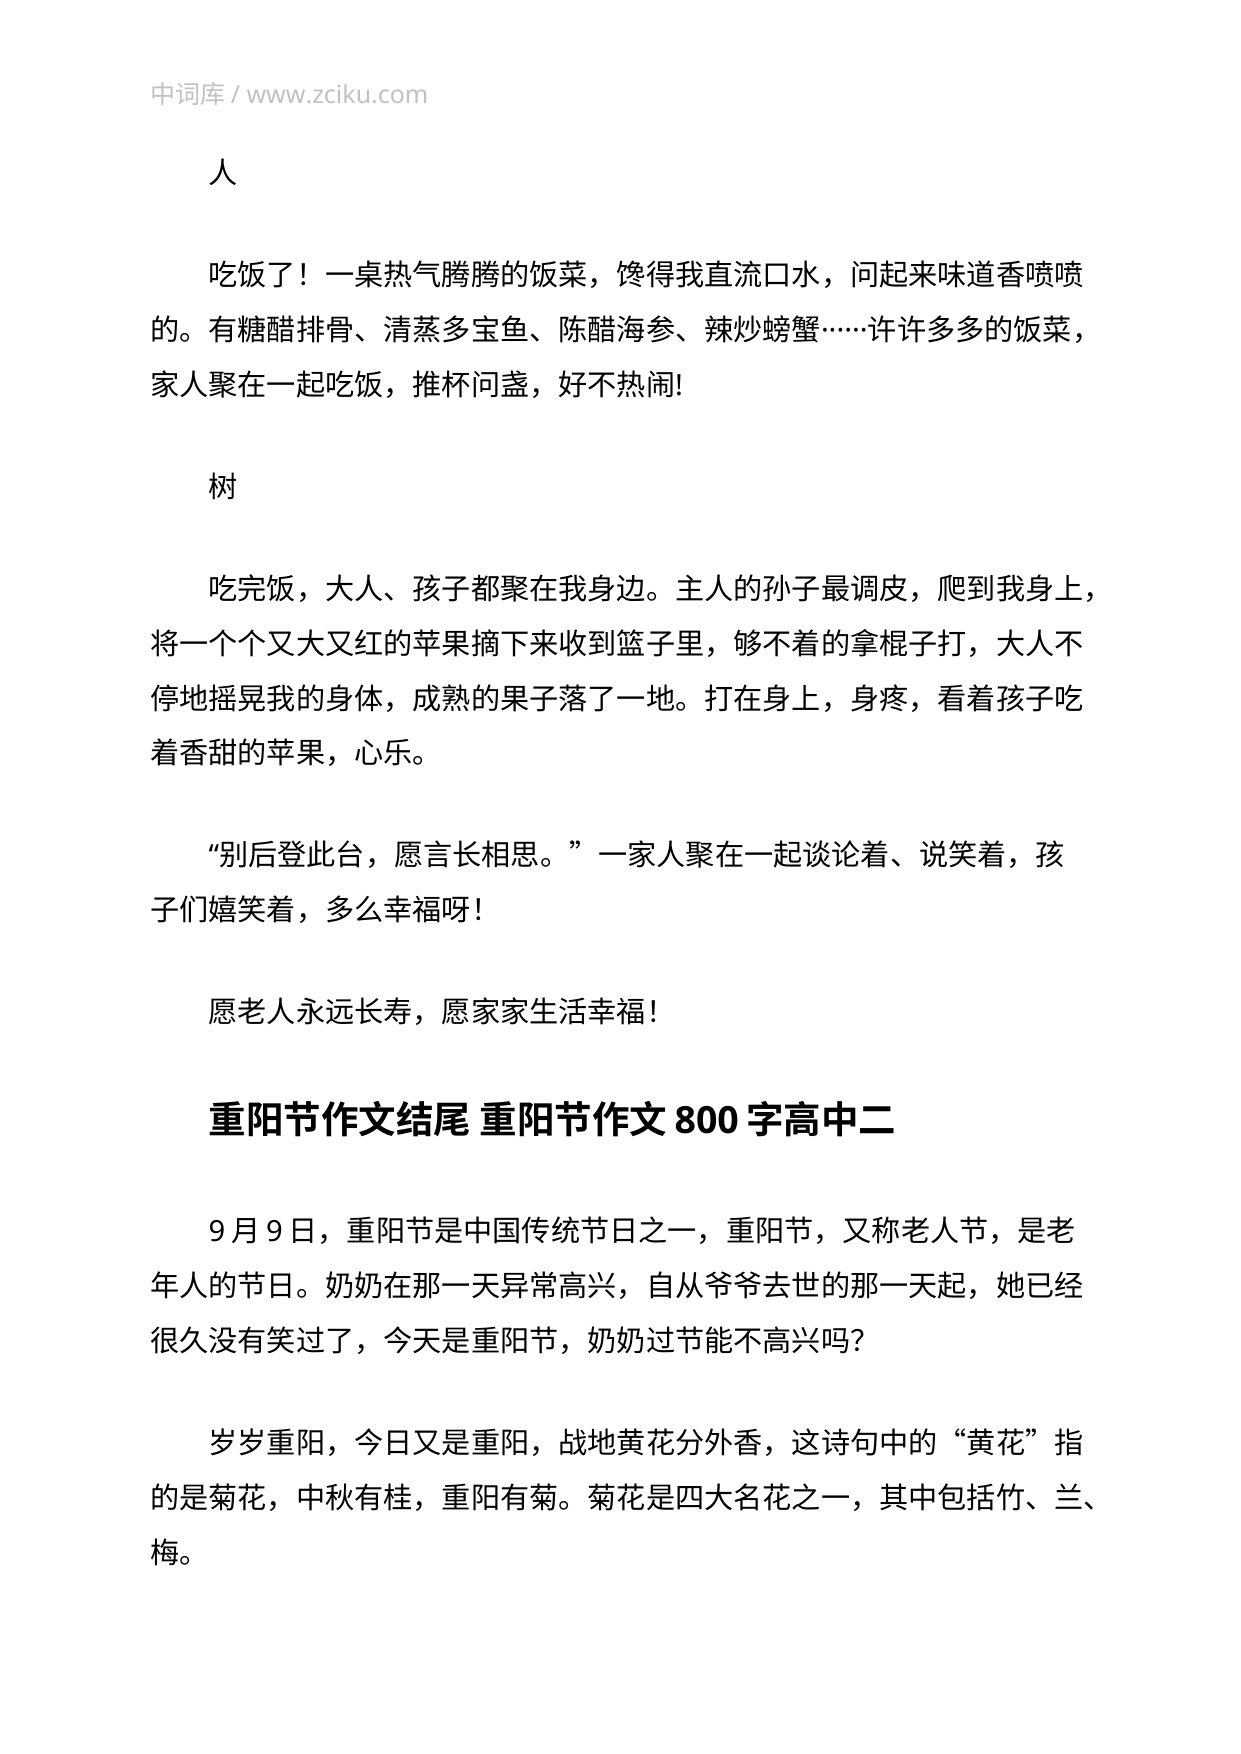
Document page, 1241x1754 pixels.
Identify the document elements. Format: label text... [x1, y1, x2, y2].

text 愿老人永远长寿，愿家家生活幸福！ [150, 989, 1090, 1031]
text 吃饭了！一桌热气腾腾的饭菜，馋得我直流口水，问起来味道香喷喷的。有糖醋排骨、清蒸多宝鱼、陈醋海参、辣炒螃蟹······许许多多的饭菜，家人聚在一起吃饭，推杯问盏，好不热闹! [150, 252, 1090, 404]
text 吃完饭，大人、孩子都聚在我身边。主人的孙子最调皮，爬到我身上，将一个个又大又红的苹果摘下来收到篮子里，够不着的拿棍子打，大人不停地摇晃我的身体，成熟的果子落了一地。打在身上，身疼，看着孩子吃着香甜的苹果，心乐。 [150, 565, 1090, 772]
text 9月9日，重阳节是中国传统节日之一，重阳节，又称老人节，是老年人的节日。奶奶在那一天异常高兴，自从爷爷去世的那一天起，她已经很久没有笑过了，今天是重阳节，奶奶过节能不高兴吗？ [150, 1208, 1090, 1360]
text 树 [150, 464, 1090, 506]
text 重阳节作文结尾 重阳节作文800字高中二 [150, 1090, 1090, 1145]
text “别后登此台，愿言长相思。”一家人聚在一起谈论着、说笑着，孩子们嬉笑着，多么幸福呀！ [150, 832, 1090, 929]
text 人 [150, 150, 1090, 192]
text 岁岁重阳，今日又是重阳，战地黄花分外香，这诗句中的“黄花”指的是菊花，中秋有桂，重阳有菊。菊花是四大名花之一，其中包括竹、兰、梅。 [150, 1420, 1090, 1572]
